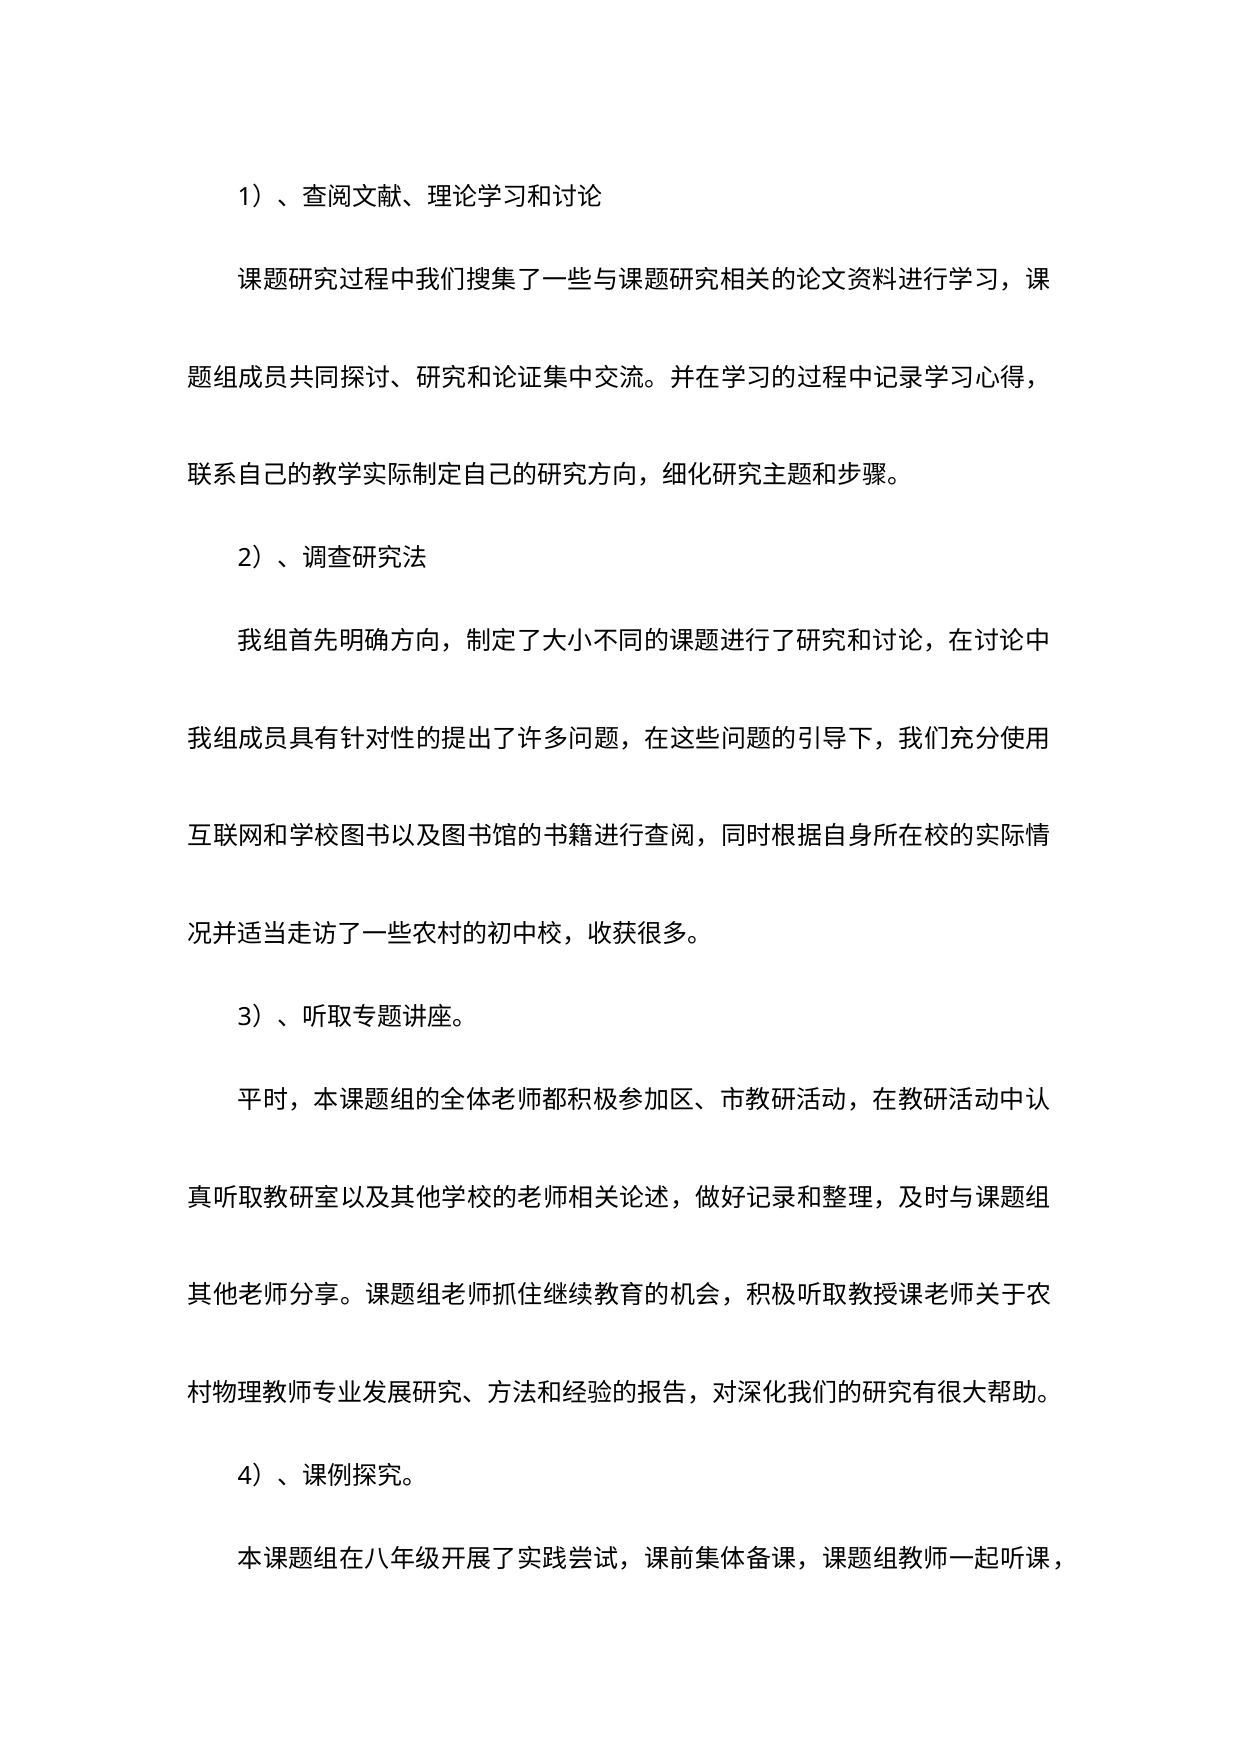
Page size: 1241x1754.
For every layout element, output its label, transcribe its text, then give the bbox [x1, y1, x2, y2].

text 课题研究过程中我们搜集了一些与课题研究相关的论文资料进行学习，课题组成员共同探讨、研究和论证集中交流。并在学习的过程中记录学习心得，联系自己的教学实际制定自己的研究方向，细化研究主题和步骤。 [187, 245, 1053, 505]
text 1）、查阅文献、理论学习和讨论 [187, 162, 1053, 227]
text 平时，本课题组的全体老师都积极参加区、市教研活动，在教研活动中认真听取教研室以及其他学校的老师相关论述，做好记录和整理，及时与课题组其他老师分享。课题组老师抓住继续教育的机会，积极听取教授课老师关于农村物理教师专业发展研究、方法和经验的报告，对深化我们的研究有很大帮助。 [187, 1065, 1053, 1423]
text 3）、听取专题讲座。 [187, 982, 1053, 1047]
text 2）、调查研究法 [187, 523, 1053, 588]
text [187, 1524, 1053, 1589]
text 我组首先明确方向，制定了大小不同的课题进行了研究和讨论，在讨论中我组成员具有针对性的提出了许多问题，在这些问题的引导下，我们充分使用互联网和学校图书以及图书馆的书籍进行查阅，同时根据自身所在校的实际情况并适当走访了一些农村的初中校，收获很多。 [187, 606, 1053, 964]
text 4）、课例探究。 [187, 1441, 1053, 1506]
